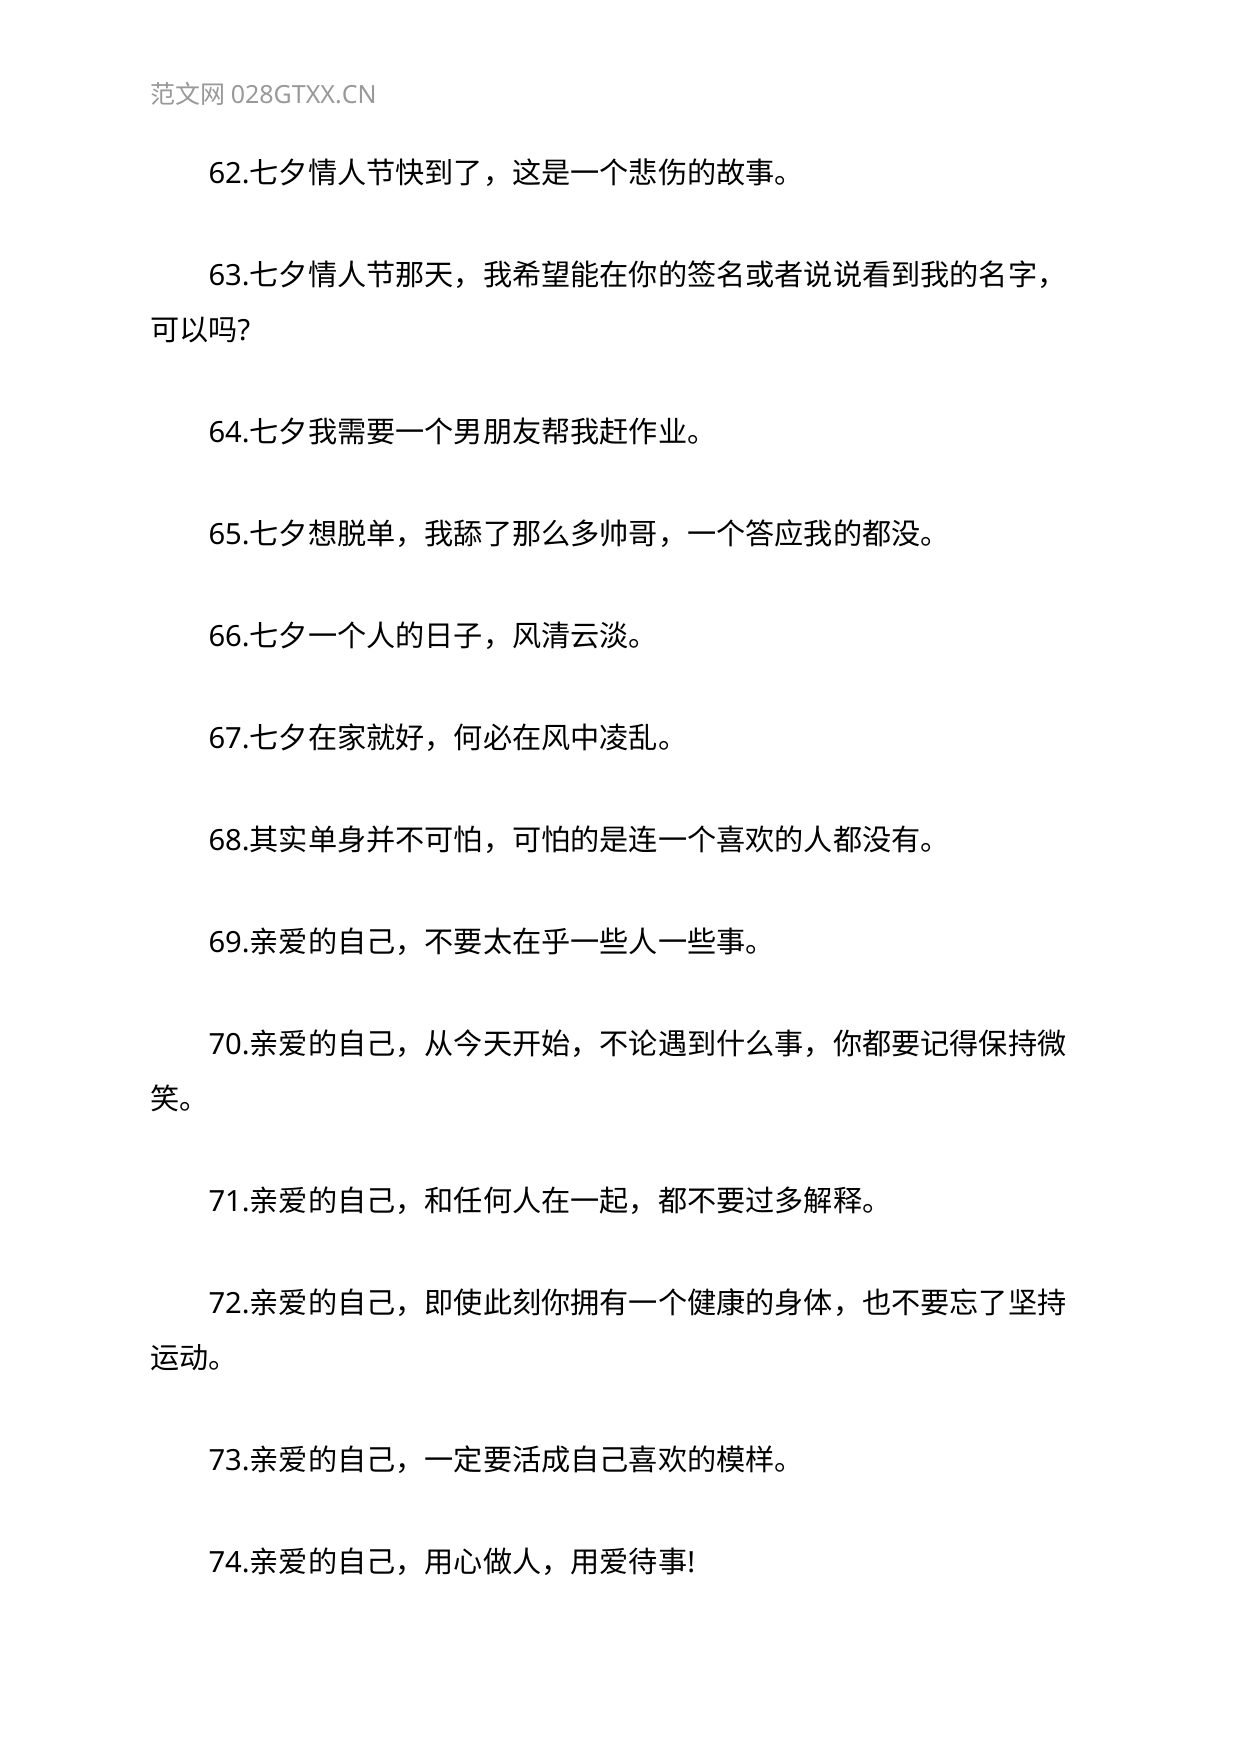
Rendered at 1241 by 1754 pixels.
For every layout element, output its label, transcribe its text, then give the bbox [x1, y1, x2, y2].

text 72.亲爱的自己，即使此刻你拥有一个健康的身体，也不要忘了坚持运动。 [150, 1279, 1090, 1377]
text 68.其实单身并不可怕，可怕的是连一个喜欢的人都没有。 [150, 817, 1090, 859]
text 69.亲爱的自己，不要太在乎一些人一些事。 [150, 919, 1090, 961]
text 64.七夕我需要一个男朋友帮我赶作业。 [150, 409, 1090, 451]
text 67.七夕在家就好，何必在风中凌乱。 [150, 715, 1090, 757]
text 65.七夕想脱单，我舔了那么多帅哥，一个答应我的都没。 [150, 511, 1090, 553]
text 73.亲爱的自己，一定要活成自己喜欢的模样。 [150, 1436, 1090, 1479]
text 74.亲爱的自己，用心做人，用爱待事! [150, 1538, 1090, 1581]
text 63.七夕情人节那天，我希望能在你的签名或者说说看到我的名字，可以吗? [150, 252, 1090, 349]
text 62.七夕情人节快到了，这是一个悲伤的故事。 [150, 150, 1090, 192]
text 66.七夕一个人的日子，风清云淡。 [150, 613, 1090, 655]
text 71.亲爱的自己，和任何人在一起，都不要过多解释。 [150, 1178, 1090, 1220]
text 70.亲爱的自己，从今天开始，不论遇到什么事，你都要记得保持微笑。 [150, 1021, 1090, 1118]
